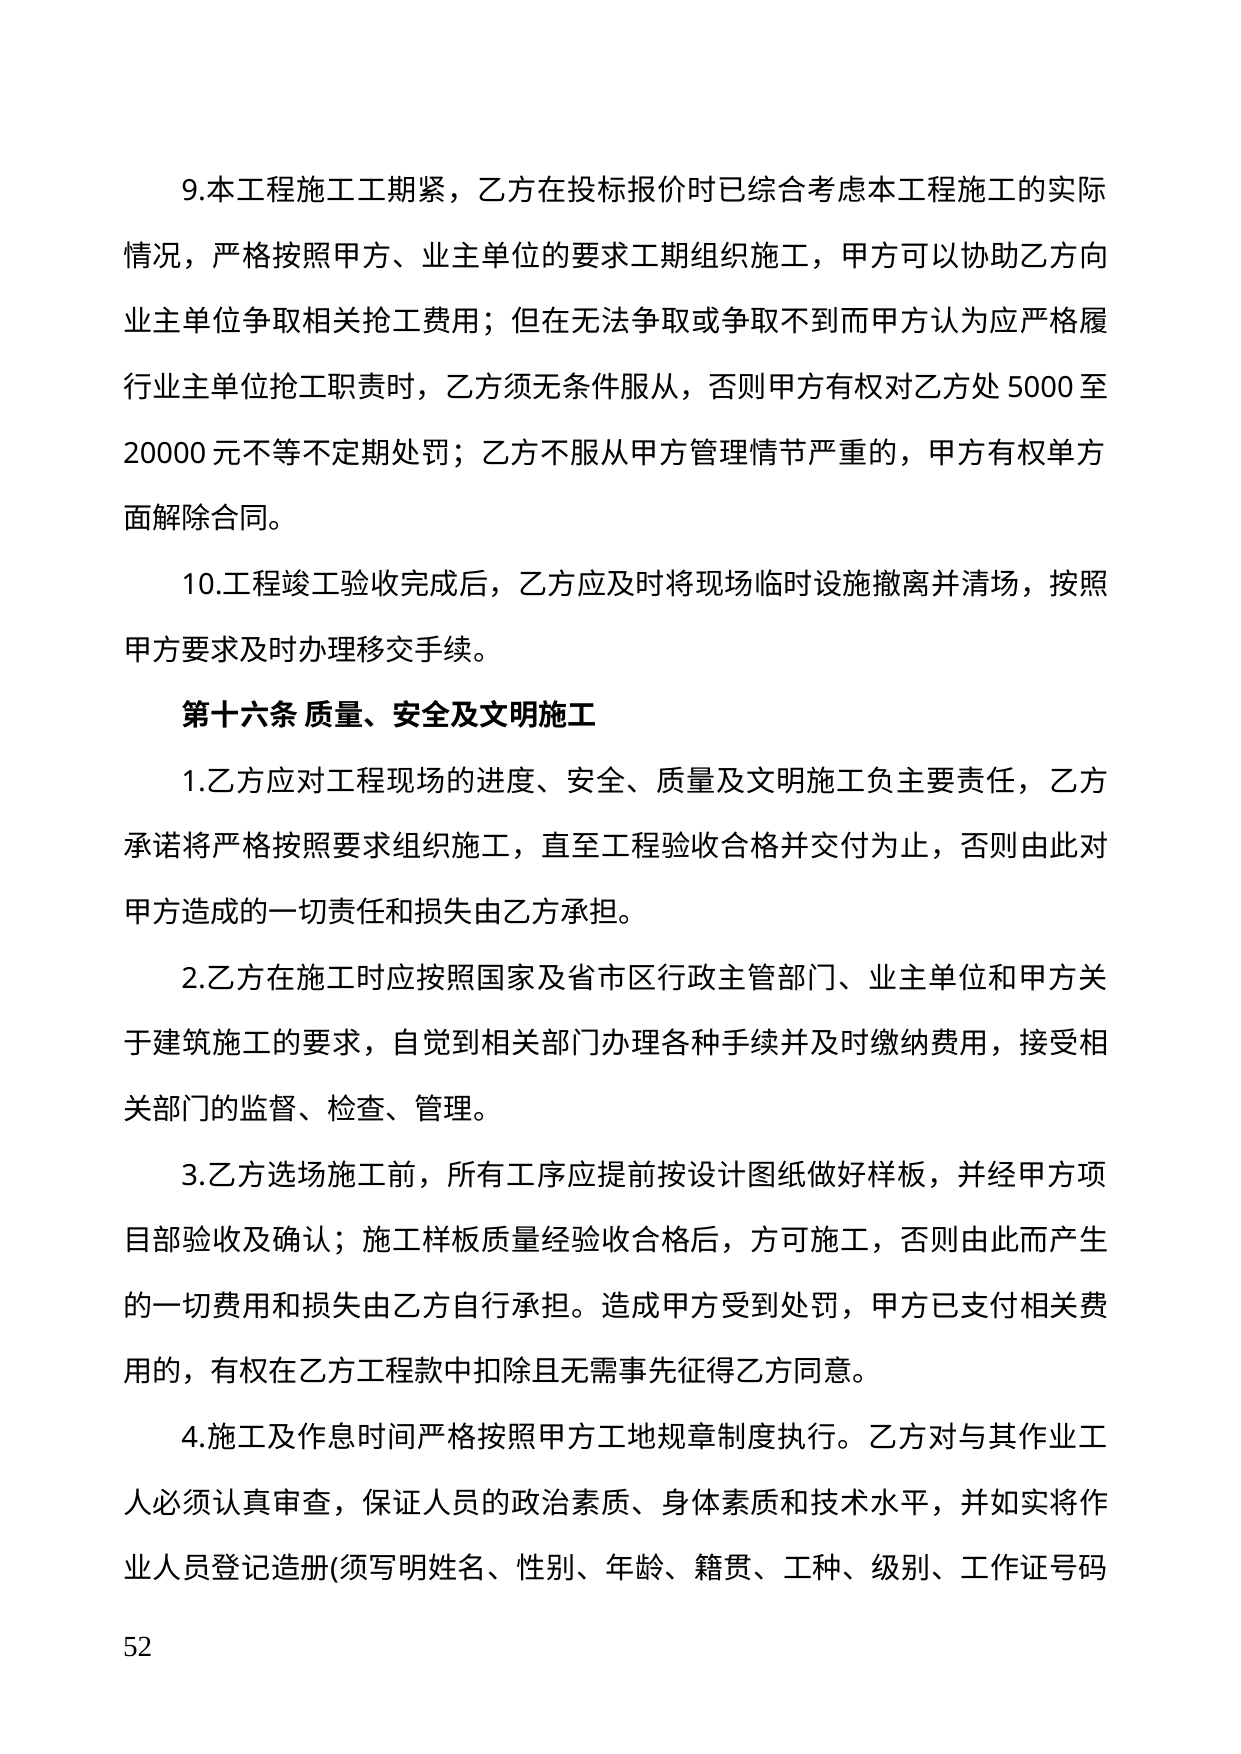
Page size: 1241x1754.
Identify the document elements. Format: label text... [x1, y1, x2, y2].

text 1.乙方应对工程现场的进度、安全、质量及文明施工负主要责任，乙方承诺将严格按照要求组织施工，直至工程验收合格并交付为止，否则由此对甲方造成的一切责任和损失由乙方承担。 [123, 746, 1108, 943]
text 第十六条 质量、安全及文明施工 [123, 680, 1108, 746]
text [123, 1402, 1108, 1599]
text 9.本工程施工工期紧，乙方在投标报价时已综合考虑本工程施工的实际情况，严格按照甲方、业主单位的要求工期组织施工，甲方可以协助乙方向业主单位争取相关抢工费用；但在无法争取或争取不到而甲方认为应严格履行业主单位抢工职责时，乙方须无条件服从，否则甲方有权对乙方处5000至20000元不等不定期处罚；乙方不服从甲方管理情节严重的，甲方有权单方面解除合同。 [123, 155, 1108, 549]
text 2.乙方在施工时应按照国家及省市区行政主管部门、业主单位和甲方关于建筑施工的要求，自觉到相关部门办理各种手续并及时缴纳费用，接受相关部门的监督、检查、管理。 [123, 943, 1108, 1139]
text 10.工程竣工验收完成后，乙方应及时将现场临时设施撤离并清场，按照甲方要求及时办理移交手续。 [123, 549, 1108, 680]
text 3.乙方选场施工前，所有工序应提前按设计图纸做好样板，并经甲方项目部验收及确认；施工样板质量经验收合格后，方可施工，否则由此而产生的一切费用和损失由乙方自行承担。造成甲方受到处罚，甲方已支付相关费用的，有权在乙方工程款中扣除且无需事先征得乙方同意。 [123, 1139, 1108, 1402]
